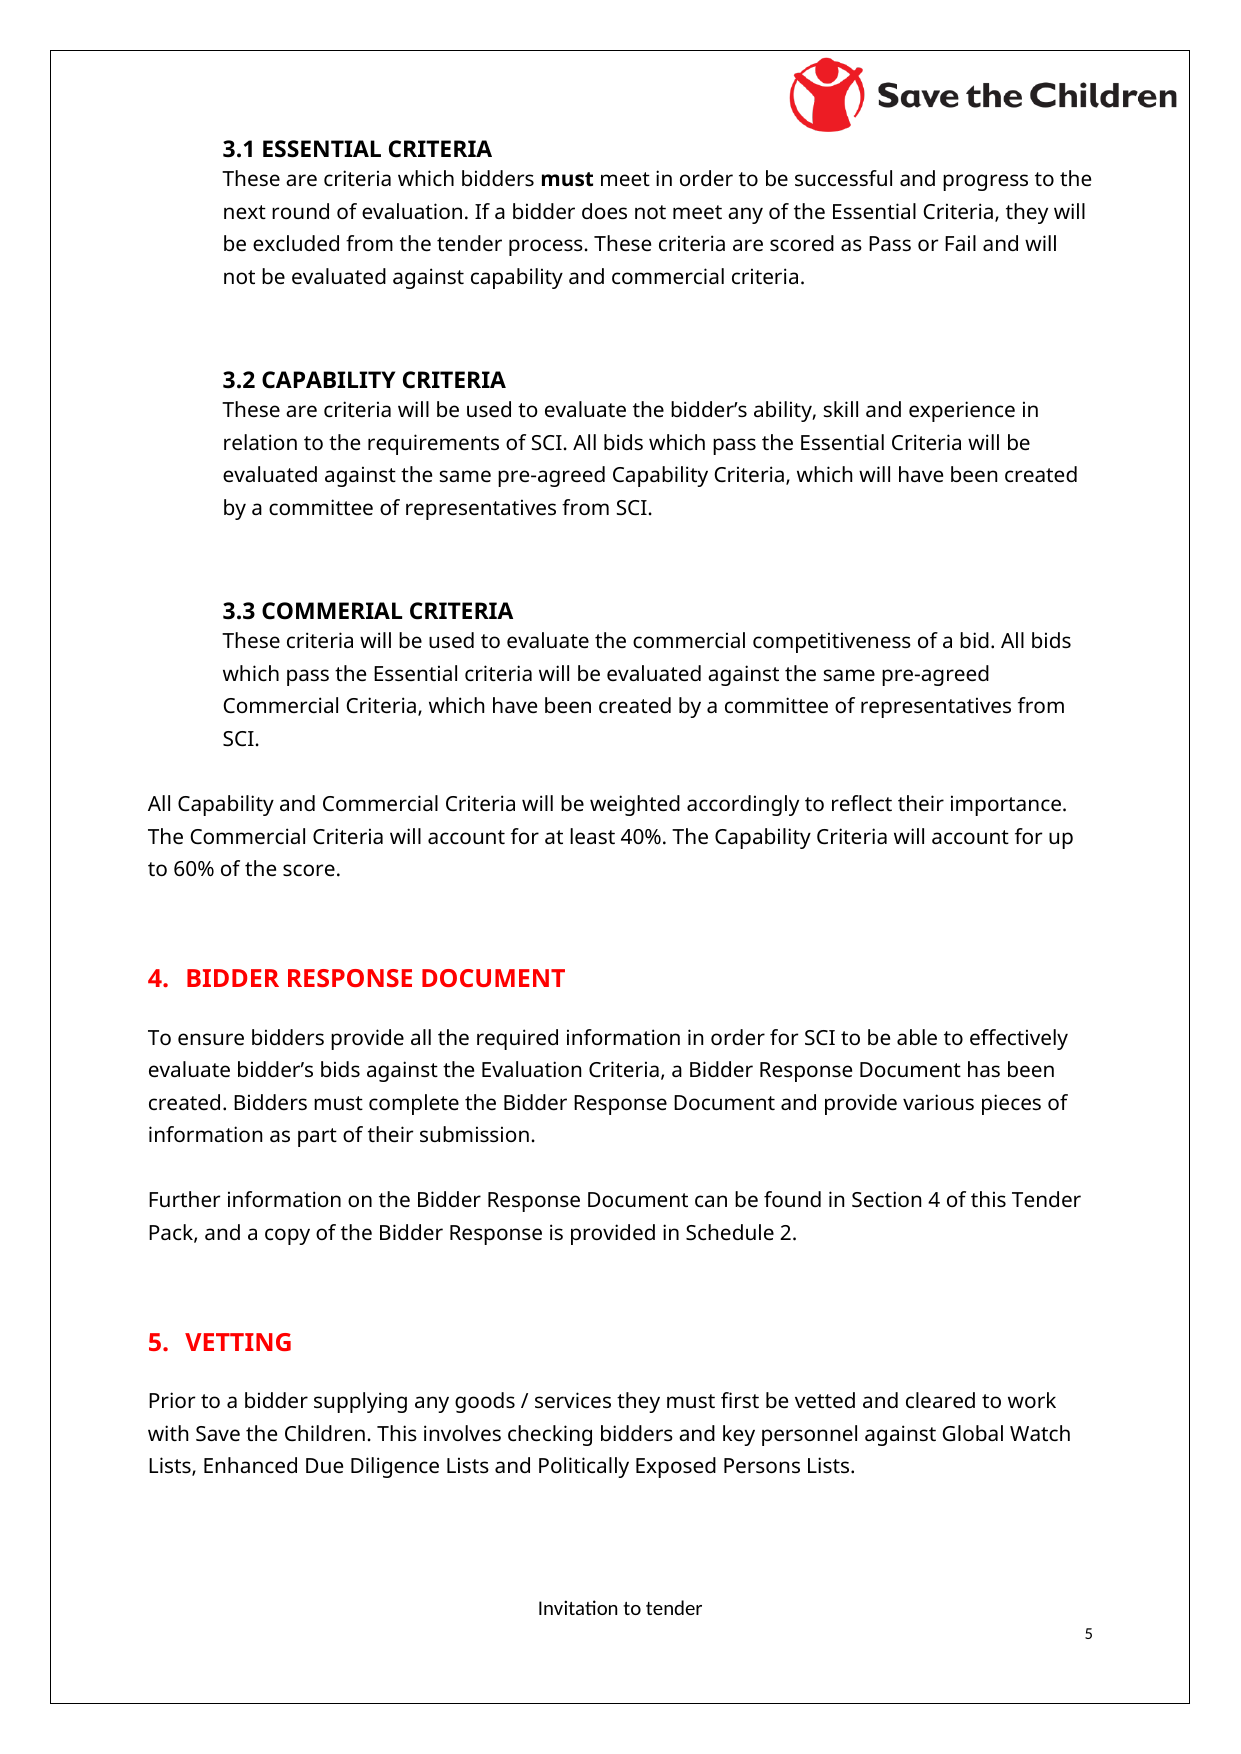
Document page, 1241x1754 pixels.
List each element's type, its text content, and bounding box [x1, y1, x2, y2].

text Further information on the Bidder Response Document can be found in Section 4 of this Tender Pack, and a copy of the Bidder Response is provided in Schedule 2. [148, 1186, 1093, 1247]
subtitle 3.1 ESSENTIAL CRITERIA [148, 133, 1093, 164]
text These are criteria which bidders must meet in order to be successful and progress to the next round of evaluation. If a bidder does not meet any of the Essential Criteria, they will be excluded from the tender process. These criteria are scored as Pass or Fail and will not be evaluated against capability and commercial criteria. [222, 164, 1093, 290]
subtitle BIDDER RESPONSE DOCUMENT [148, 961, 1093, 995]
text These are criteria will be used to evaluate the bidder’s ability, skill and experience in relation to the requirements of SCI. All bids which pass the Essential Criteria will be evaluated against the same pre-agreed Capability Criteria, which will have been created by a committee of representatives from SCI. [222, 395, 1093, 521]
text These criteria will be used to evaluate the commercial competitiveness of a bid. All bids which pass the Essential criteria will be evaluated against the same pre-agreed Commercial Criteria, which have been created by a committee of representatives from SCI. [222, 626, 1093, 752]
subtitle VETTING [148, 1324, 1093, 1358]
subtitle 3.2 CAPABILITY CRITERIA [148, 364, 1093, 395]
text To ensure bidders provide all the required information in order for SCI to be able to effectively evaluate bidder’s bids against the Evaluation Criteria, a Bidder Response Document has been created. Bidders must complete the Bidder Response Document and provide various pieces of information as part of their submission. [148, 1023, 1093, 1149]
picture [789, 57, 1177, 132]
text Prior to a bidder supplying any goods / services they must first be vetted and cleared to work with Save the Children. This involves checking bidders and key personnel against Global Watch Lists, Enhanced Due Diligence Lists and Politically Exposed Persons Lists. [148, 1386, 1093, 1480]
subtitle 3.3 COMMERIAL CRITERIA [148, 595, 1093, 626]
text All Capability and Commercial Criteria will be weighted accordingly to reflect their importance. The Commercial Criteria will account for at least 40%. The Capability Criteria will account for up to 60% of the score. [148, 789, 1093, 883]
